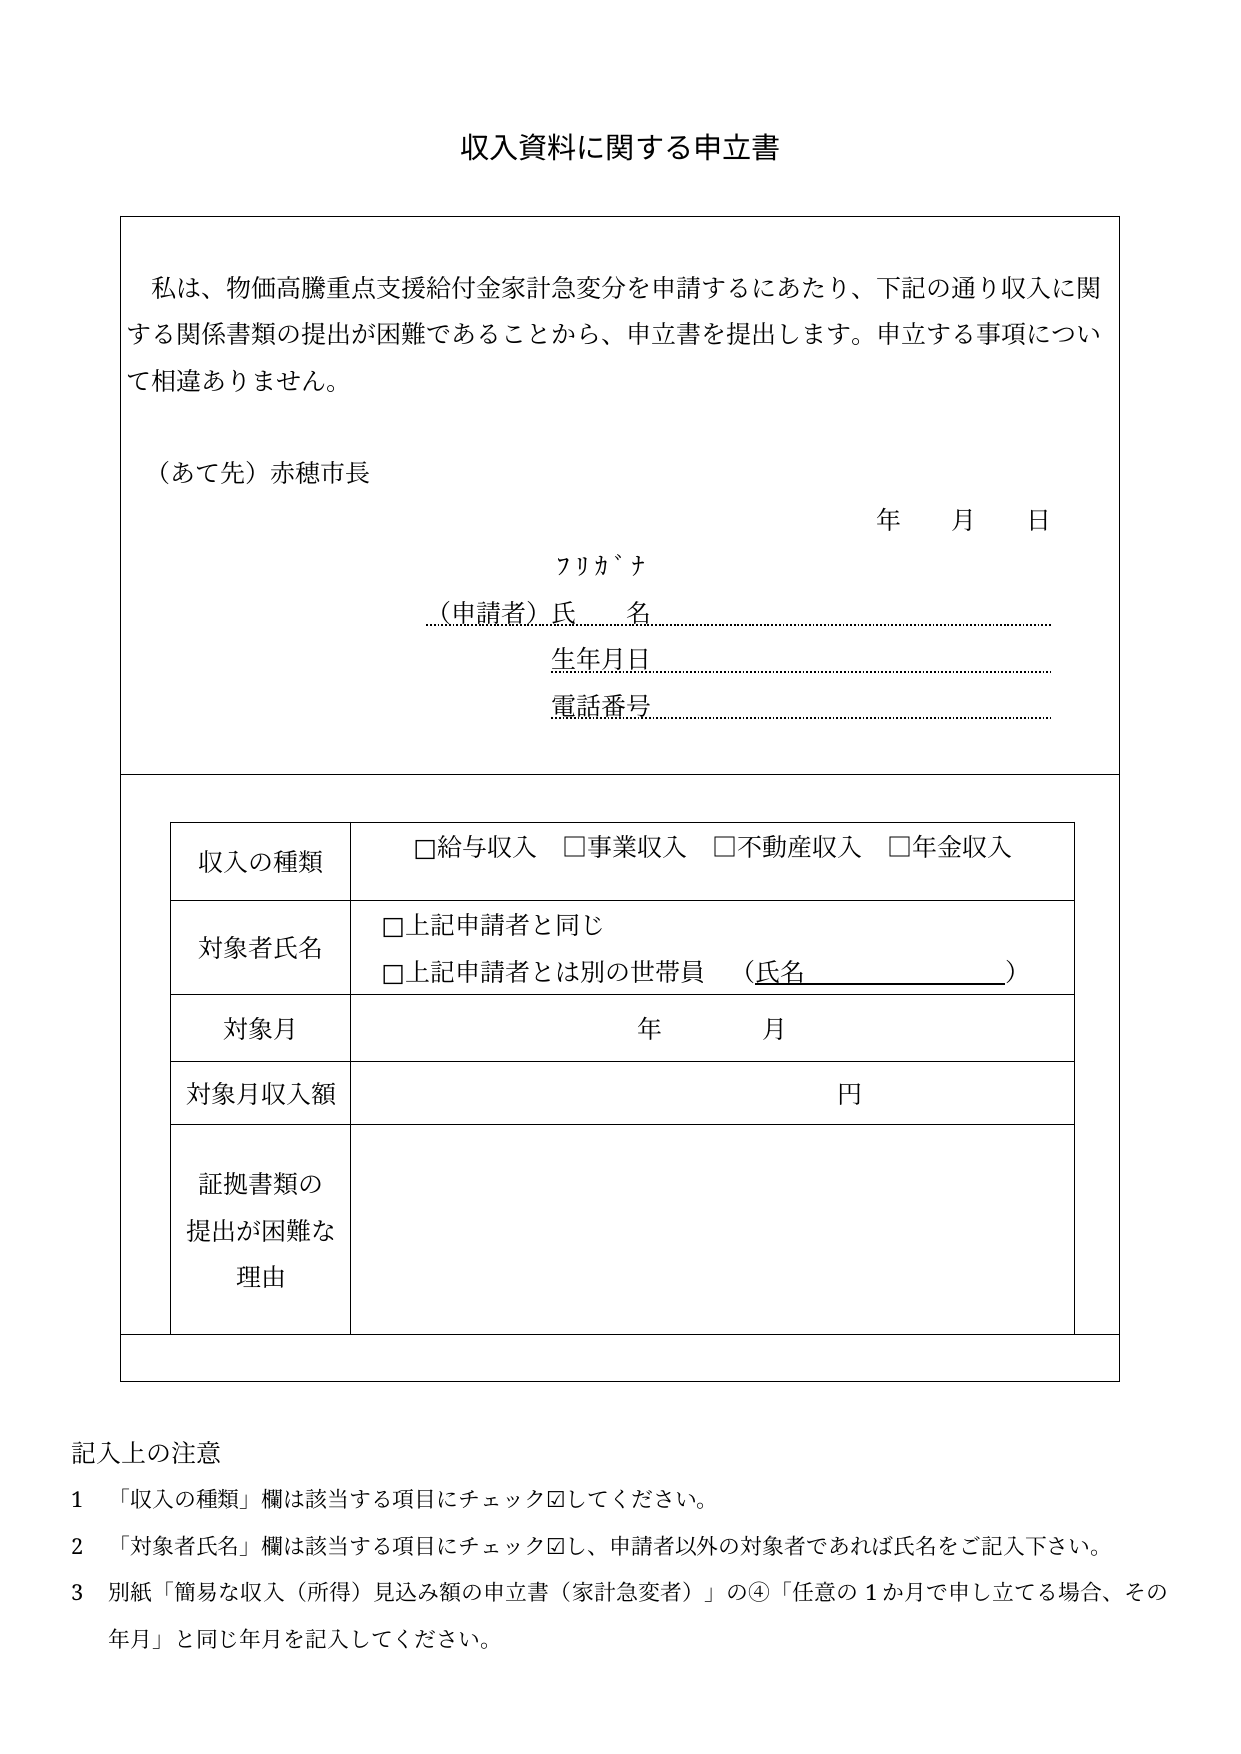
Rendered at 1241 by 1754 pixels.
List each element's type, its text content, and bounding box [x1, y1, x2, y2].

table_cell [121, 775, 1119, 822]
table_cell [351, 1125, 1074, 1334]
table_cell 対象月 [171, 995, 350, 1061]
table_cell 収入の種類 [171, 823, 350, 900]
table_cell 対象者氏名 [171, 901, 350, 994]
table_cell 対象月収入額 [171, 1062, 350, 1124]
table_cell [1075, 822, 1119, 1334]
list 「対象者氏名」欄は該当する項目にチェック☑し、申請者以外の対象者であれば氏名をご記入下さい。 [71, 1522, 1169, 1568]
table_cell 円 [351, 1062, 1074, 1124]
list 「収入の種類」欄は該当する項目にチェック☑してください。 [71, 1475, 1169, 1522]
table_cell 年 月 [351, 995, 1074, 1061]
table_cell [121, 822, 170, 1334]
table_cell 証拠書類の 提出が困難な理由 [171, 1125, 350, 1334]
text 収入資料に関する申立書 [71, 123, 1169, 169]
table_cell □給与収入 □事業収入 □不動産収入 □年金収入 [351, 823, 1074, 900]
list 別紙「簡易な収入（所得）見込み額の申立書（家計急変者）」の④「任意の1か月で申し立てる場合、その年月」と同じ年月を記入してください。 [71, 1568, 1169, 1661]
table_header 私は、物価高騰重点支援給付金家計急変分を申請するにあたり、下記の通り収入に関する関係書類の提出が困難であることから、申立書を提出します。申立する事項について相違ありません。 （あて先）赤穂市長 年 月 日 ﾌﾘｶﾞﾅ （申請者）氏 名 生年月日 電話番号 [121, 217, 1119, 774]
text 記入上の注意 [71, 1429, 1169, 1475]
table_cell □上記申請者と同じ □上記申請者とは別の世帯員 （氏名 ） [351, 901, 1074, 994]
table_cell [121, 1335, 1119, 1381]
